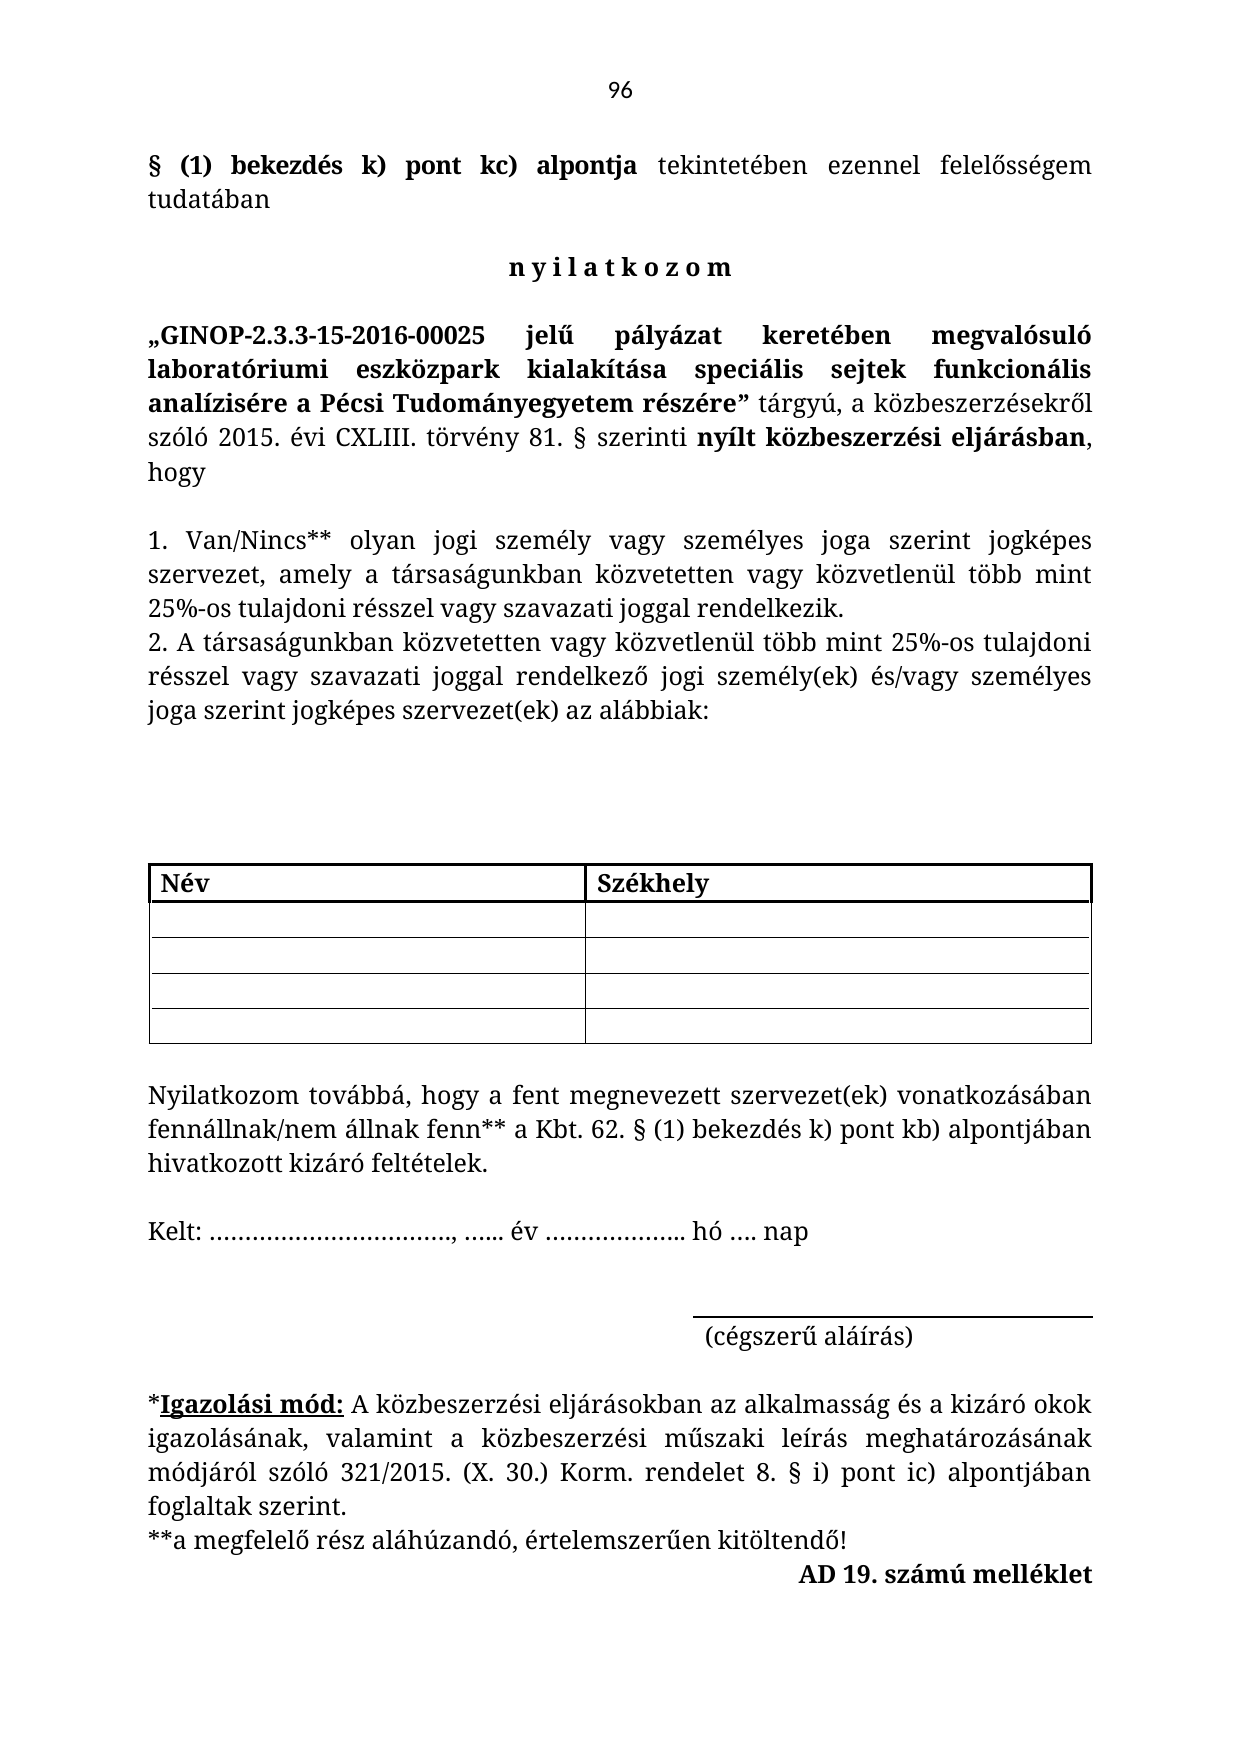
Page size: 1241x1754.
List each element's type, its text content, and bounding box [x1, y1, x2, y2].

table_cell [586, 1008, 1091, 1043]
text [148, 148, 1093, 216]
text társaságunkban közvetetten vagy közvetlenül több mint 25%-os tulajdoni résszel vagy szavazati joggal rendelkező jogi személy(ek) és/vagy személyes joga szerint jogképes szervezet(ek) az alábbiak: [148, 624, 1093, 727]
text *Igazolási mód: A közbeszerzési eljárásokban az alkalmasság és a kizáró okok igazolásának, valamint a közbeszerzési műszaki leírás meghatározásának módjáról szóló 321/2015. (X. 30.) Korm. rendelet 8. § i) pont ic) alpontjában foglaltak szerint. [148, 1386, 1093, 1523]
table_cell [150, 1008, 585, 1043]
table_header Név [151, 866, 584, 900]
text „GINOP-2.3.3-15-2016-00025 jelű pályázat keretében megvalósuló laboratóriumi eszközpark kialakítása speciális sejtek funkcionális analízisére a Pécsi Tudományegyetem részére” tárgyú, a közbeszerzésekről szóló 2015. évi CXLIII. törvény 81. § szerinti nyílt közbeszerzési eljárásban, hogy [148, 318, 1093, 488]
table_cell [150, 901, 585, 937]
text **a megfelelő rész aláhúzandó, értelemszerűen kitöltendő! [148, 1523, 1093, 1557]
text Nyilatkozom továbbá, hogy a fent megnevezett szervezet(ek) vonatkozásában fennállnak/nem állnak fenn** a Kbt. 62. § (1) bekezdés k) pont kb) alpontjában hivatkozott kizáró feltételek. [148, 1078, 1093, 1180]
table_cell [150, 937, 585, 972]
table_cell [586, 900, 1091, 937]
table_cell [586, 937, 1091, 972]
table_header Székhely [587, 866, 1090, 900]
text 1. Van/Nincs** olyan jogi személy vagy személyes joga szerint jogképes szervezet, amely a társaságunkban közvetetten vagy közvetlenül több mint 25%-os tulajdoni résszel vagy szavazati joggal rendelkezik. [148, 522, 1093, 624]
text AD 19. számú melléklet [148, 1557, 1093, 1591]
table_header (cégszerű aláírás) [693, 1318, 1093, 1352]
text n y i l a t k o z o m [148, 250, 1093, 284]
table_cell [586, 973, 1091, 1007]
table_cell [150, 973, 585, 1007]
text Kelt: ……………………………., …... év ……………….. hó …. nap [148, 1214, 1093, 1248]
